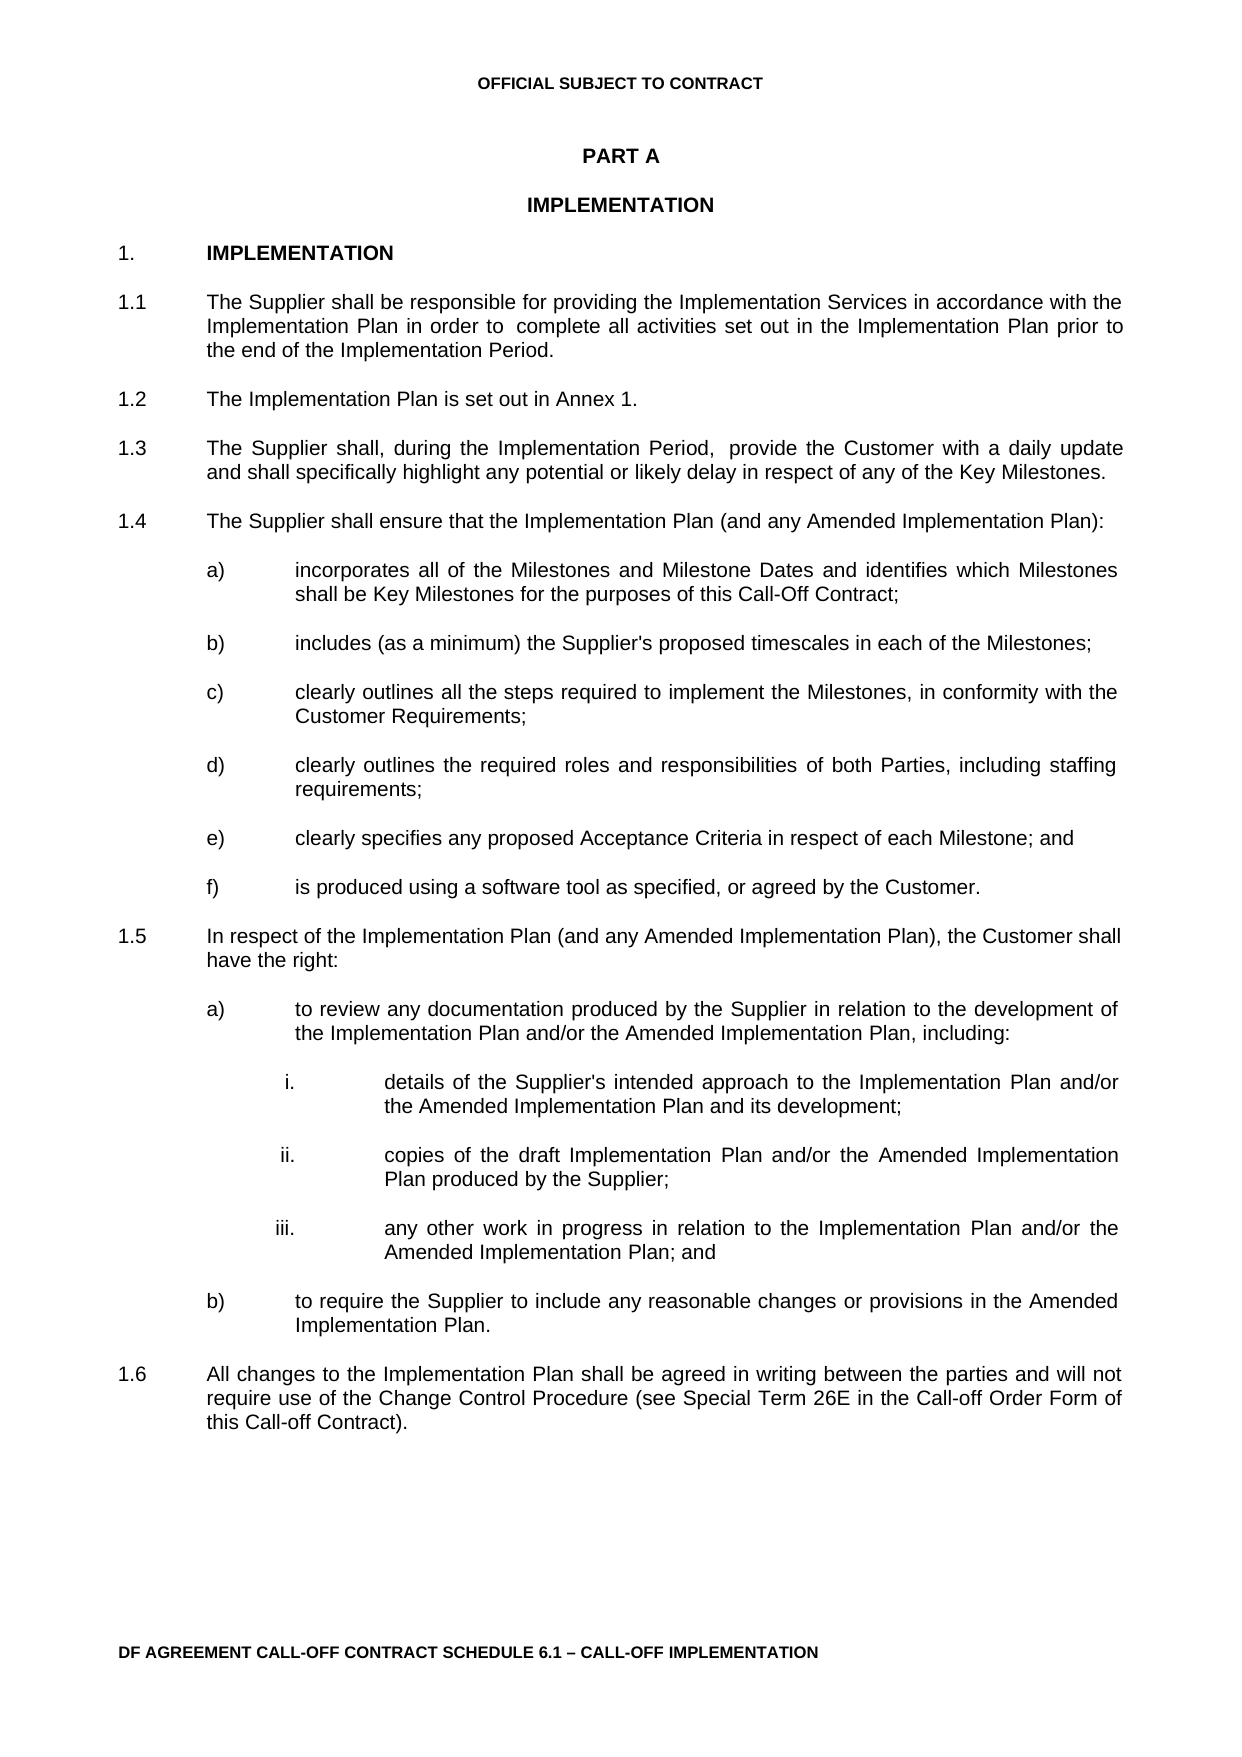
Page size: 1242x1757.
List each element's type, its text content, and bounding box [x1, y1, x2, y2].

list details of the Supplier's intended approach to the Implementation Plan and/or the Amended Implementation Plan and its development; [284, 1070, 1121, 1118]
list The Supplier shall, during the Implementation Period, provide the Customer with a daily update and shall specifically highlight any potential or likely delay in respect of any of the Key Milestones. [118, 436, 1123, 484]
list clearly specifies any proposed Acceptance Criteria in respect of each Milestone; and [206, 826, 1175, 850]
list to require the Supplier to include any reasonable changes or provisions in the Amended Implementation Plan. [206, 1289, 1121, 1337]
list clearly outlines all the steps required to implement the Milestones, in conformity with the Customer Requirements; [206, 680, 1120, 728]
list The Supplier shall ensure that the Implementation Plan (and any Amended Implementation Plan): [118, 509, 1175, 533]
list The Supplier shall be responsible for providing the Implementation Services in accordance with the Implementation Plan in order to complete all activities set out in the Implementation Plan prior to the end of the Implementation Period. [118, 290, 1123, 362]
list In respect of the Implementation Plan (and any Amended Implementation Plan), the Customer shall have the right: [118, 924, 1123, 972]
list is produced using a software tool as specified, or agreed by the Customer. [206, 875, 1175, 899]
list includes (as a minimum) the Supplier's proposed timescales in each of the Milestones; [206, 631, 1175, 655]
list incorporates all of the Milestones and Milestone Dates and identifies which Milestones shall be Key Milestones for the purposes of this Call-Off Contract; [206, 558, 1120, 606]
list copies of the draft Implementation Plan and/or the Amended Implementation Plan produced by the Supplier; [280, 1143, 1121, 1191]
text PART A IMPLEMENTATION [526, 144, 715, 217]
list The Implementation Plan is set out in Annex 1. [118, 387, 1175, 411]
list IMPLEMENTATION [118, 242, 1175, 265]
list any other work in progress in relation to the Implementation Plan and/or the Amended Implementation Plan; and [275, 1216, 1121, 1263]
list to review any documentation produced by the Supplier in relation to the development of the Implementation Plan and/or the Amended Implementation Plan, including: [206, 997, 1121, 1045]
list All changes to the Implementation Plan shall be agreed in writing between the parties and will not require use of the Change Control Procedure (see Special Term 26E in the Call-off Order Form of this Call-off Contract). [118, 1362, 1123, 1433]
list clearly outlines the required roles and responsibilities of both Parties, including staffing requirements; [206, 753, 1119, 801]
